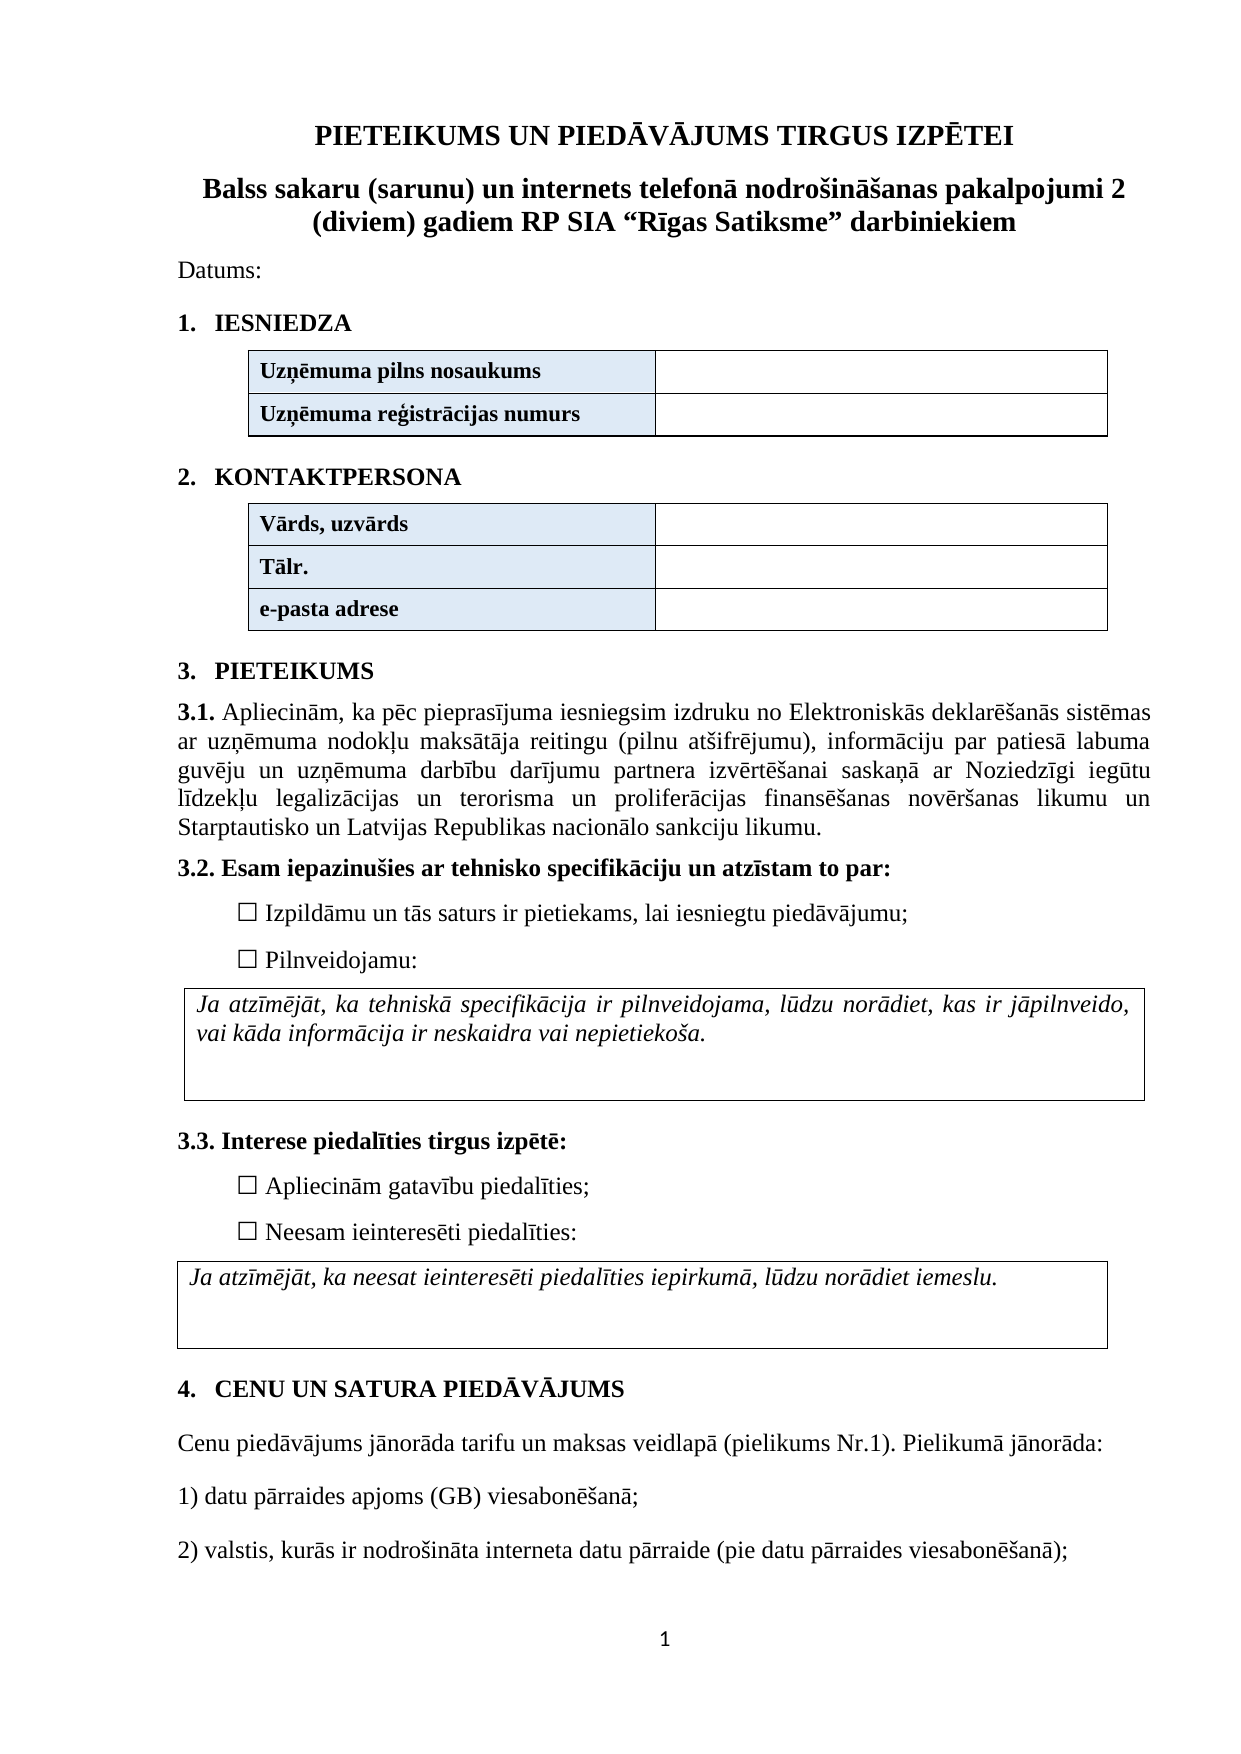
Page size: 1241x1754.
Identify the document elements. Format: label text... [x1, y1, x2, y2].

list IESNIEDZA [177, 308, 1152, 337]
list KONTAKTPERSONA [177, 462, 1152, 491]
table_header [656, 504, 1107, 545]
table_cell Uzņēmuma reģistrācijas numurs [249, 394, 655, 435]
text 3.2. Esam iepazinušies ar tehnisko specifikāciju un atzīstam to par: [177, 853, 1152, 882]
text 2) valstis, kurās ir nodrošināta interneta datu pārraide (pie datu pārraides viesabonēšanā); [177, 1535, 1152, 1564]
list PIETEIKUMS [177, 656, 1152, 685]
text 1) datu pārraides apjoms (GB) viesabonēšanā; [177, 1481, 1152, 1510]
table_cell [656, 589, 1107, 630]
table_cell [656, 394, 1107, 435]
text Apliecinām gatavību piedalīties; [177, 1167, 1152, 1202]
list CENU UN SATURA PIEDĀVĀJUMS [177, 1374, 1152, 1403]
table_cell e-pasta adrese [249, 589, 655, 630]
text Datums: [177, 255, 1152, 283]
text Izpildāmu un tās saturs ir pietiekams, lai iesniegtu piedāvājumu; [177, 895, 1152, 929]
text Balss sakaru (sarunu) un internets telefonā nodrošināšanas pakalpojumi 2 (diviem) gadiem RP SIA “Rīgas Satiksme” darbiniekiem [177, 171, 1152, 238]
table_cell [656, 546, 1107, 588]
text 3.3. Interese piedalīties tirgus izpētē: [177, 1126, 1152, 1155]
table_header [656, 351, 1107, 392]
table_header Ja atzīmējāt, ka neesat ieinteresēti piedalīties iepirkumā, lūdzu norādiet iemeslu. [178, 1262, 1107, 1348]
table_header Vārds, uzvārds [249, 504, 655, 545]
text 3.1. Apliecinām, ka pēc pieprasījuma iesniegsim izdruku no Elektroniskās deklarēšanās sistēmas ar uzņēmuma nodokļu maksātāja reitingu (pilnu atšifrējumu), informāciju par patiesā labuma guvēju un uzņēmuma darbību darījumu partnera izvērtēšanai saskaņā ar Noziedzīgi iegūtu līdzekļu legalizācijas un terorisma un proliferācijas finansēšanas novēršanas likumu un Starptautisko un Latvijas Republikas nacionālo sankciju likumu. [177, 697, 1152, 841]
table_cell Tālr. [249, 546, 655, 588]
table_header Uzņēmuma pilns nosaukums [249, 351, 655, 392]
text PIETEIKUMS UN PIEDĀVĀJUMS TIRGUS IZPĒTEI [177, 118, 1152, 152]
table_header Ja atzīmējāt, ka tehniskā specifikācija ir pilnveidojama, lūdzu norādiet, kas ir jāpilnveido, vai kāda informācija ir neskaidra vai nepietiekoša. [185, 989, 1144, 1100]
text Cenu piedāvājums jānorāda tarifu un maksas veidlapā (pielikums Nr.1). Pielikumā jānorāda: [177, 1428, 1152, 1456]
text Neesam ieinteresēti piedalīties: [177, 1214, 1152, 1248]
text Pilnveidojamu: [177, 941, 1152, 975]
